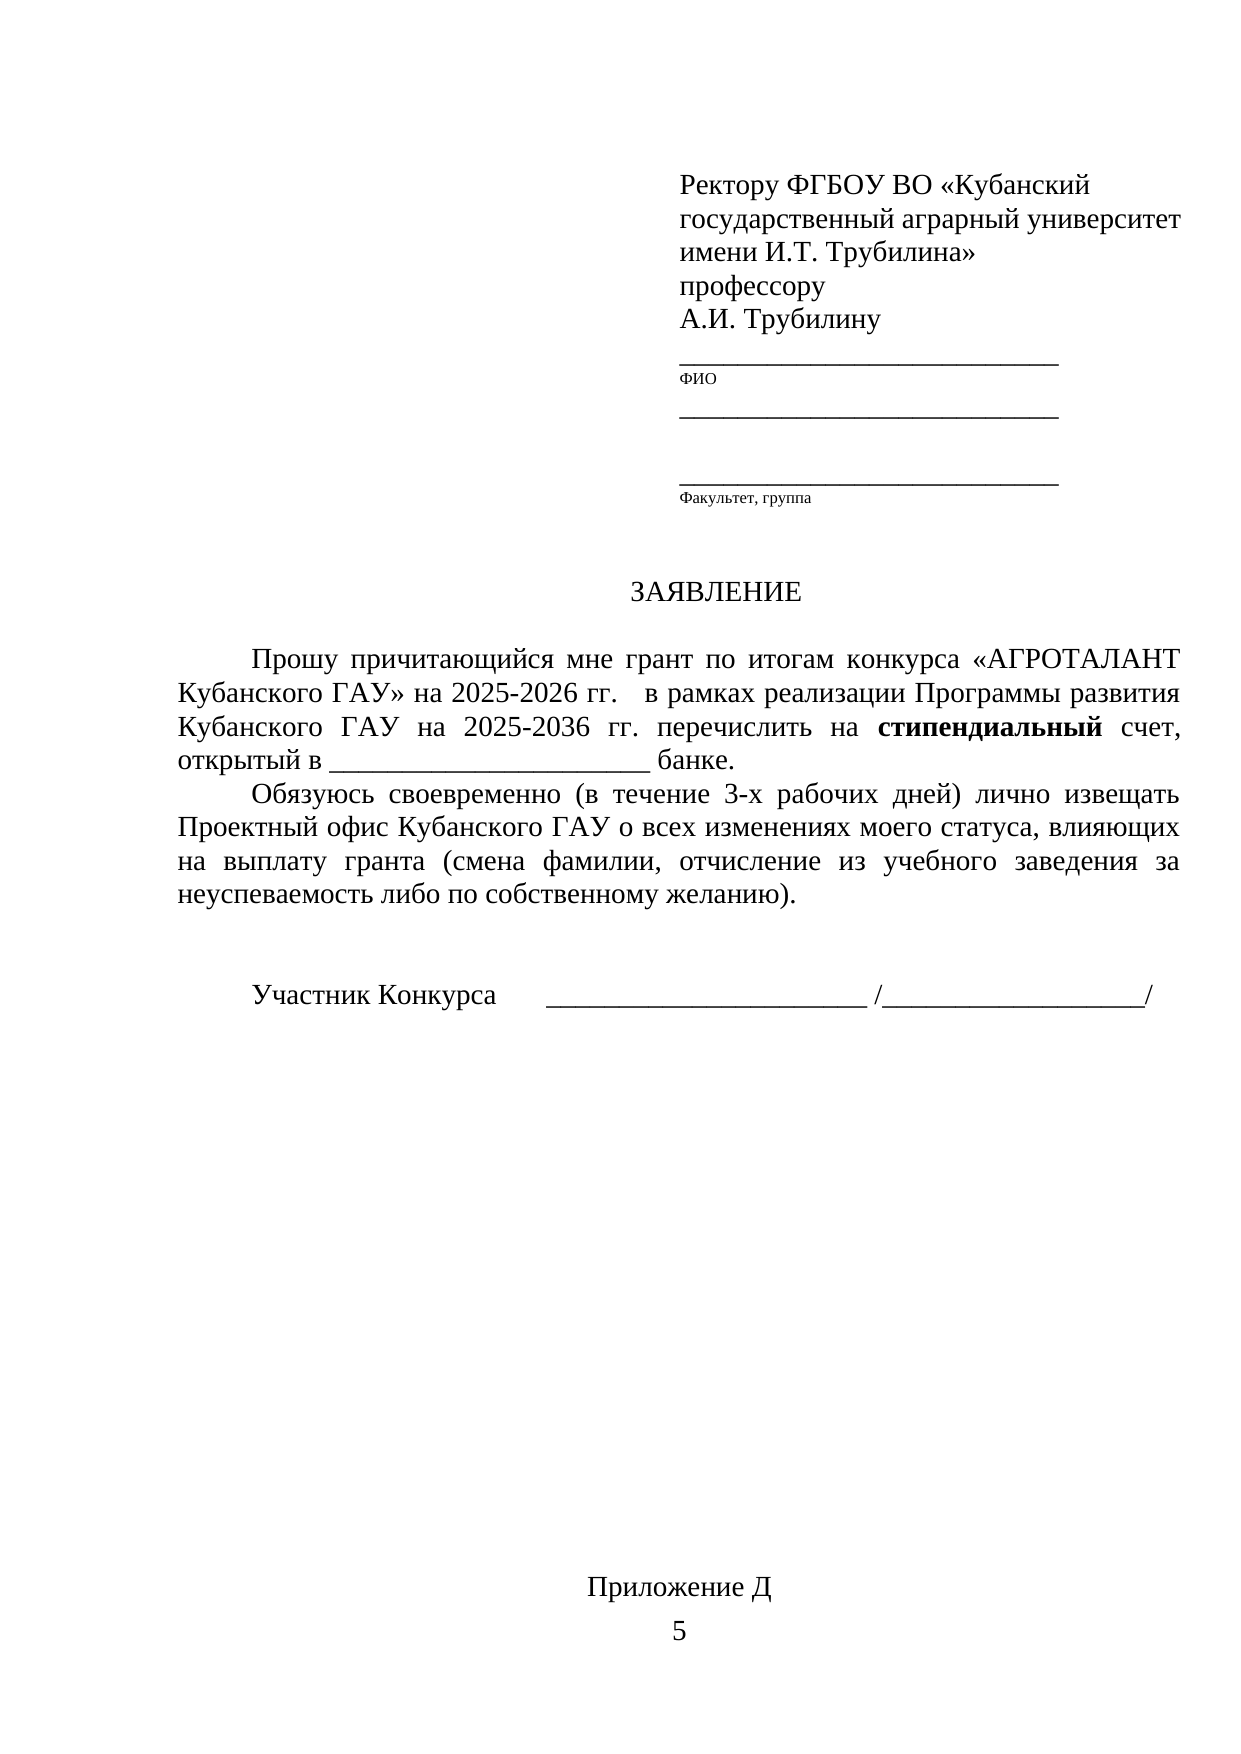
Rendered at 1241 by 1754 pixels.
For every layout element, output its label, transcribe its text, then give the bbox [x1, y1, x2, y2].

text А.И. Трубилину [679, 301, 1181, 335]
text Ректору ФГБОУ ВО «Кубанский государственный аграрный университет имени И.Т. Трубилина» [679, 167, 1181, 268]
text __________________________ [177, 455, 1181, 488]
text ФИО [177, 368, 1181, 388]
text Обязуюсь своевременно (в течение 3-х рабочих дней) лично извещать Проектный офис Кубанского ГАУ о всех изменениях моего статуса, влияющих на выплату гранта (смена фамилии, отчисление из учебного заведения за неуспеваемость либо по собственному желанию). [177, 776, 1181, 910]
text Прошу причитающийся мне грант по итогам конкурса «АГРОТАЛАНТ Кубанского ГАУ» на 2025-2026 гг. в рамках реализации Программы развития Кубанского ГАУ на 2025-2036 гг. перечислить на стипендиальный счет, открытый в ______________________ банке. [177, 642, 1181, 776]
text Участник Конкурса ______________________ /__________________/ [177, 977, 1181, 1011]
text __________________________ [177, 335, 1181, 368]
text ЗАЯВЛЕНИЕ [177, 574, 1181, 608]
text Приложение Д [177, 1569, 1181, 1603]
text Факультет, группа [177, 488, 1181, 507]
text профессору [679, 268, 1181, 301]
text __________________________ [177, 388, 1181, 421]
